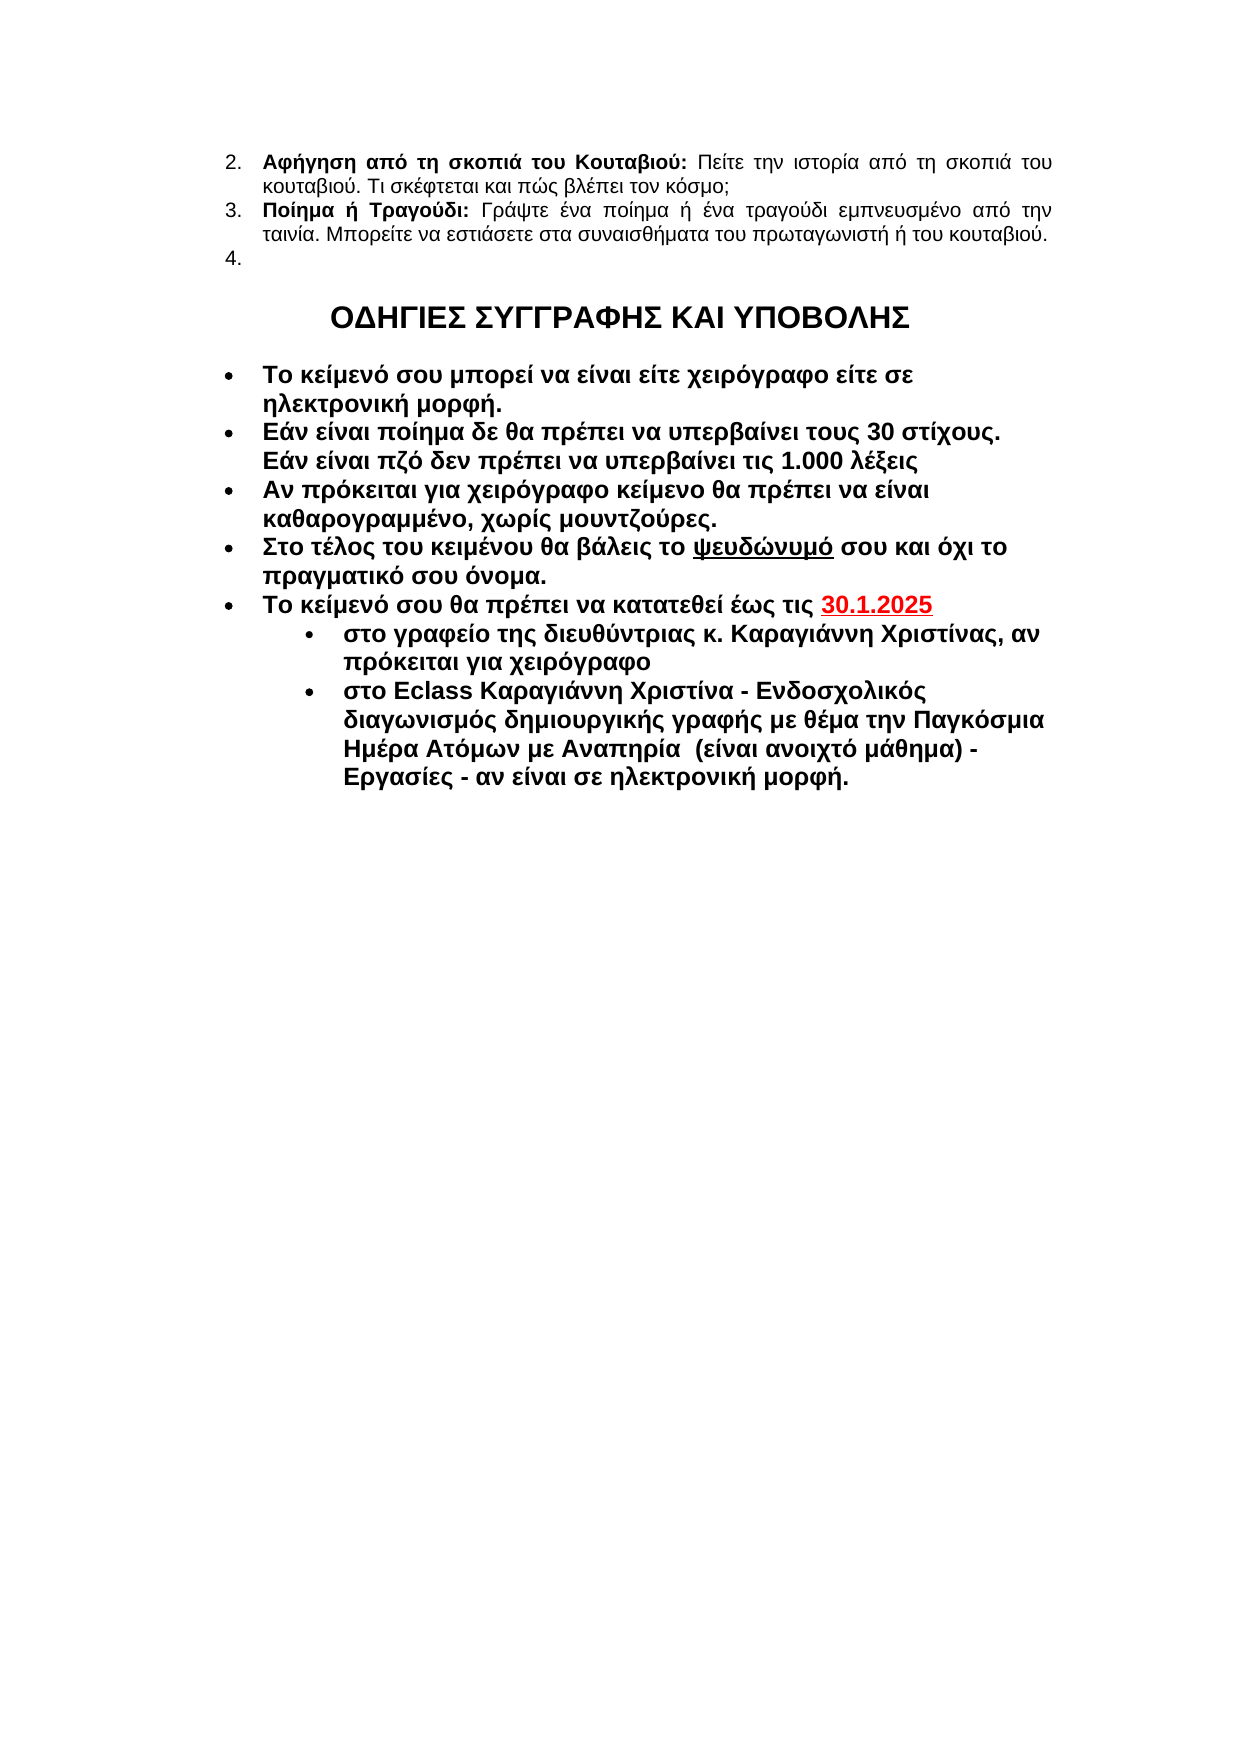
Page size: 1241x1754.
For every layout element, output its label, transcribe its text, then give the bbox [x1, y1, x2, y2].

list Το κείμενό σου μπορεί να είναι είτε χειρόγραφο είτε σε ηλεκτρονική μορφή. [225, 360, 1053, 417]
list Εάν είναι ποίημα δε θα πρέπει να υπερβαίνει τους 30 στίχους. Εάν είναι πζό δεν πρέπει να υπερβαίνει τις 1.000 λέξεις [225, 417, 1053, 475]
list Το κείμενό σου θα πρέπει να κατατεθεί έως τις 30.1.2025 [225, 590, 1053, 619]
list Αφήγηση από τη σκοπιά του Κουταβιού: Πείτε την ιστορία από τη σκοπιά του κουταβιού. Τι σκέφτεται και πώς βλέπει τον κόσμο; [225, 150, 1053, 198]
text ΟΔΗΓΙΕΣ ΣΥΓΓΡΑΦΗΣ ΚΑΙ ΥΠΟΒΟΛΗΣ [187, 299, 1053, 335]
list Στο τέλος του κειμένου θα βάλεις το ψευδώνυμό σου και όχι το πραγματικό σου όνομα. [225, 532, 1053, 590]
list Αν πρόκειται για χειρόγραφο κείμενο θα πρέπει να είναι καθαρογραμμένο, χωρίς μουντζούρες. [225, 475, 1053, 532]
list στο γραφείο της διευθύντριας κ. Καραγιάννη Χριστίνας, αν πρόκειται για χειρόγραφο [306, 619, 1053, 676]
list στο Eclass Καραγιάννη Χριστίνα - Ενδοσχολικός διαγωνισμός δημιουργικής γραφής με θέμα την Παγκόσμια Ημέρα Ατόμων με Αναπηρία (είναι ανοιχτό μάθημα) - Εργασίες - αν είναι σε ηλεκτρονική μορφή. [306, 676, 1053, 791]
list Ποίημα ή Τραγούδι: Γράψτε ένα ποίημα ή ένα τραγούδι εμπνευσμένο από την ταινία. Μπορείτε να εστιάσετε στα συναισθήματα του πρωταγωνιστή ή του κουταβιού. [225, 198, 1053, 246]
